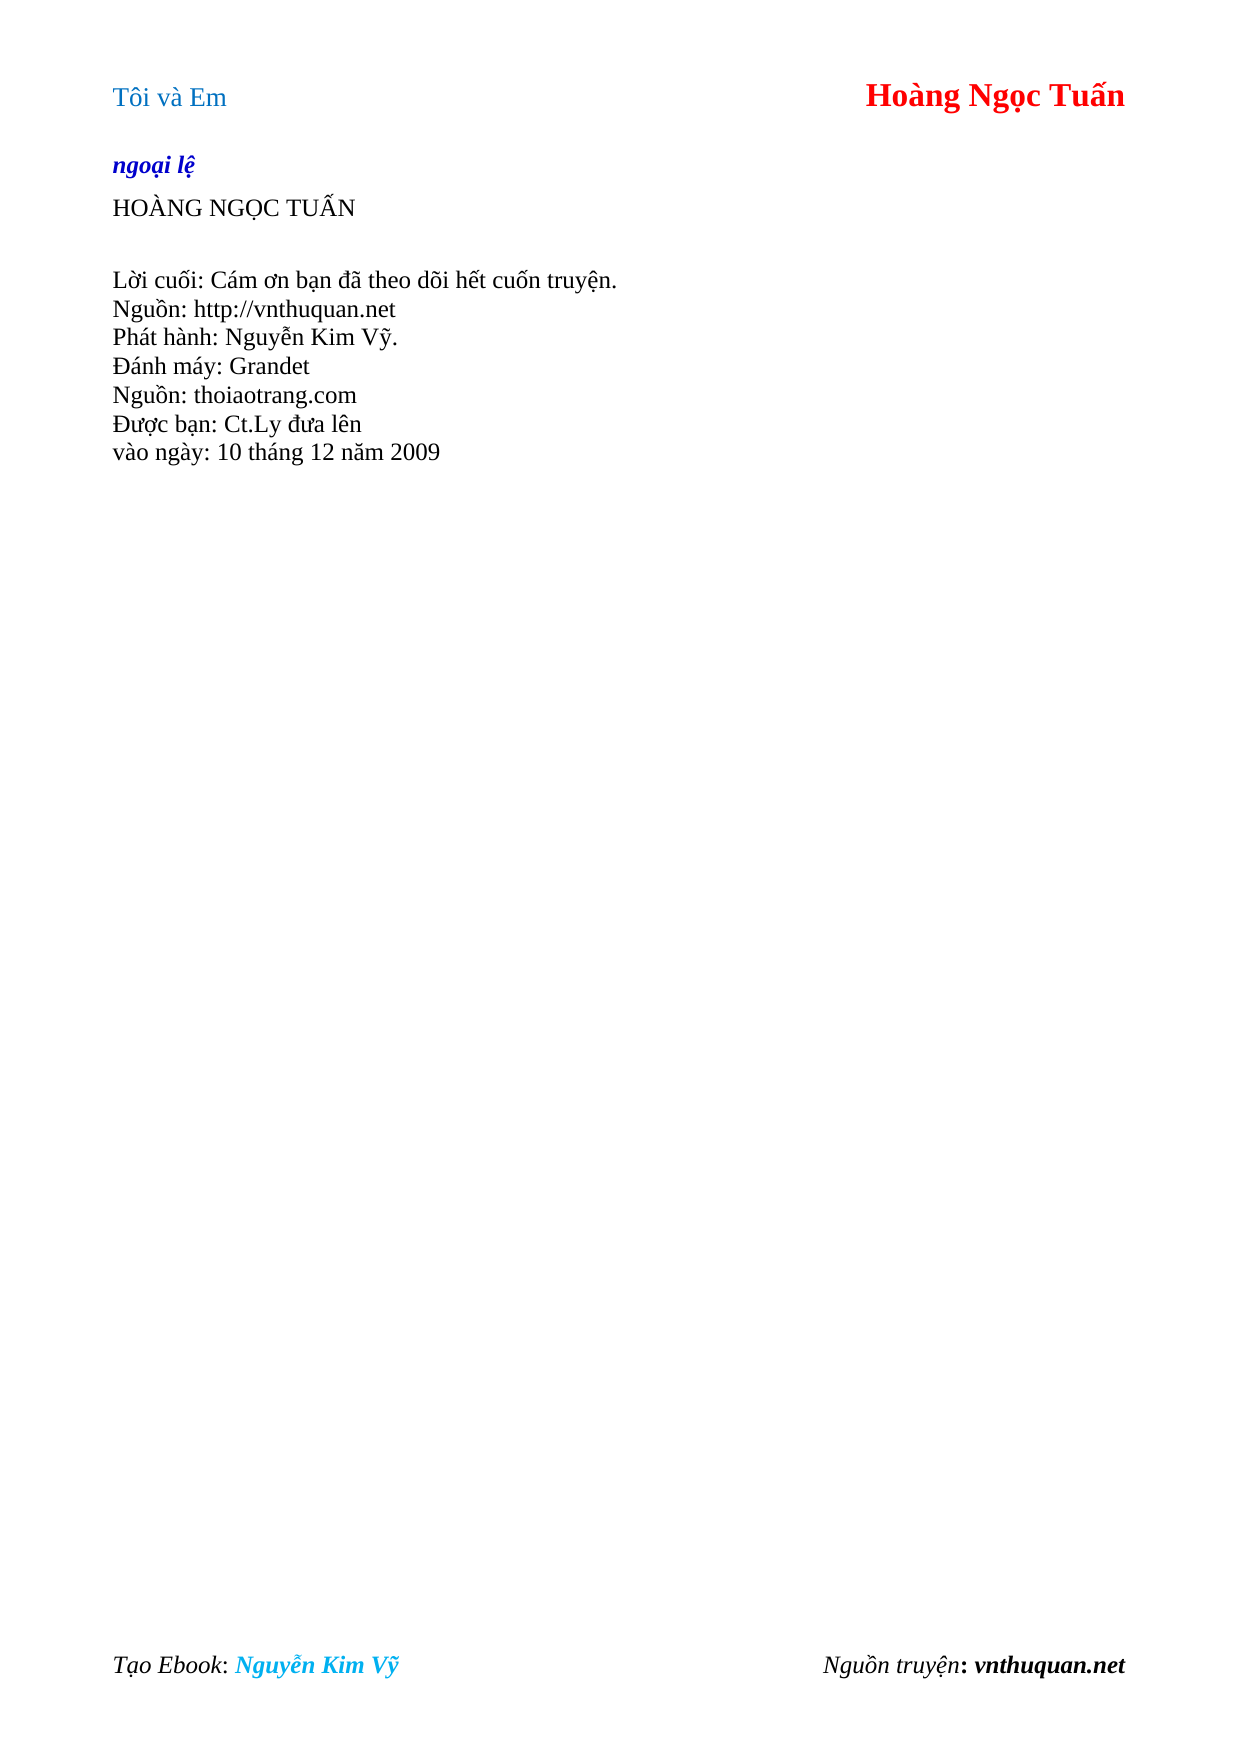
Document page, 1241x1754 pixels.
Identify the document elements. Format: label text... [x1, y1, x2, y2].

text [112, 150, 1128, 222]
text Lời cuối: Cám ơn bạn đã theo dõi hết cuốn truyện. Nguồn: http://vnthuquan.net Phát hành: Nguyễn Kim Vỹ. Đánh máy: Grandet Nguồn: thoiaotrang.com Được bạn: Ct.Ly đưa lên vào ngày: 10 tháng 12 năm 2009 [112, 236, 1128, 466]
